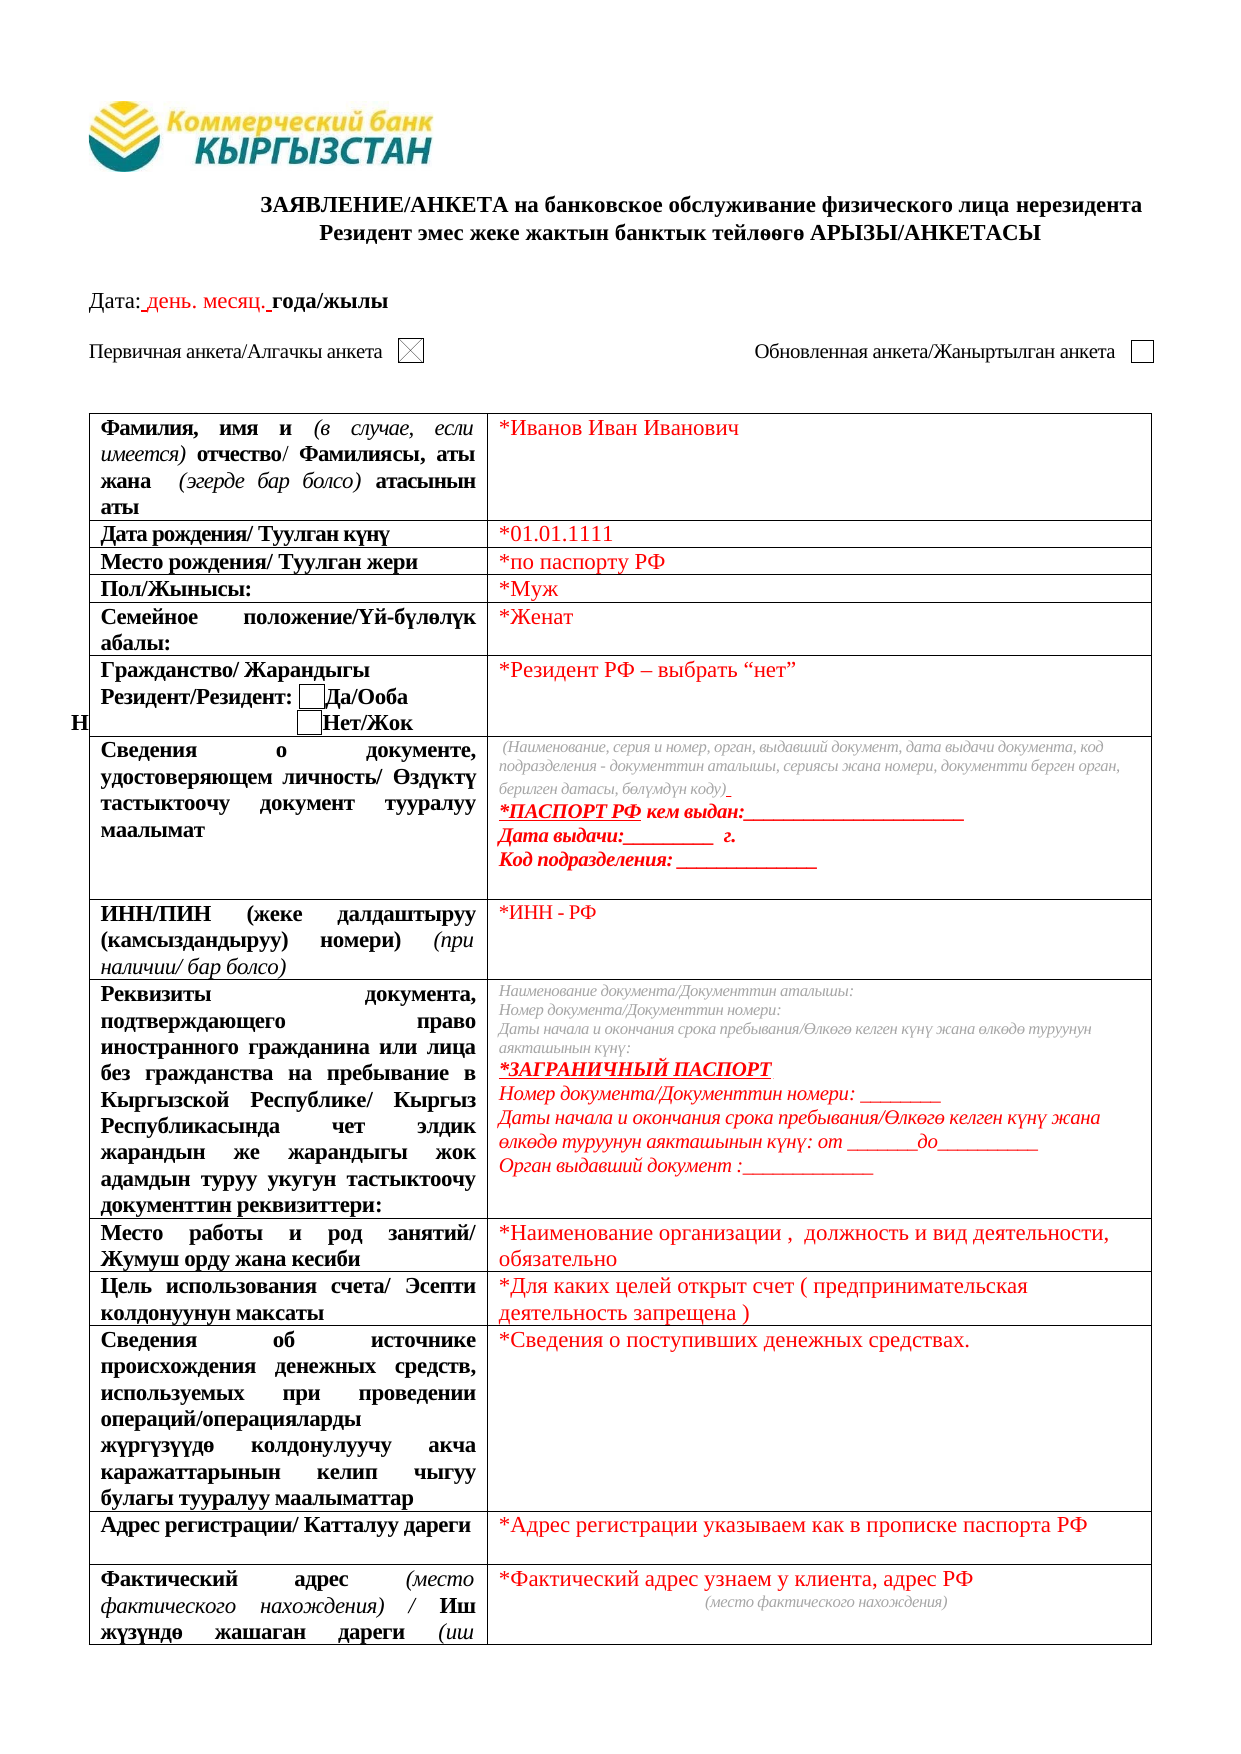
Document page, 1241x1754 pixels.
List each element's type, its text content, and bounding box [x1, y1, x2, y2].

table_cell *Резидент РФ – выбрать “нет” [488, 656, 1151, 736]
table_cell Гражданство/ Жарандыгы Резидент/Резидент: Да/Ооба Н Нет/Жок [90, 656, 487, 736]
table_cell Сведения о документе, удостоверяющем личность/ Өздүктү тастыктоочу документ тууралуу маалымат [90, 737, 487, 899]
table_cell (Наименование, серия и номер, орган, выдавший документ, дата выдачи документа, код подразделения - документтин аталышы, сериясы жана номери, документти берген орган, берилген датасы, бөлүмдүн коду) *ПАСПОРТ РФ кем выдан:______________________ Дата выдачи:_________ г. Код подразделения: ______________ [488, 737, 1151, 899]
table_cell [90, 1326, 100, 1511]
text Дата: день. месяц. года/жылы [89, 289, 1139, 314]
picture [88, 101, 434, 172]
text Резидент эмес жеке жактын банктык тейлѳѳгө АРЫЗЫ/АНКЕТАСЫ [89, 219, 1152, 246]
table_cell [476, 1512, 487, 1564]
table_cell *01.01.1111 [488, 521, 1151, 547]
table_cell Дата рождения/ Туулган күнү [90, 521, 487, 547]
table_cell ИНН/ПИН (жеке далдаштыруу (камсыздандыруу) номери) (при наличии/ бар болсо) [90, 900, 487, 979]
table_cell *Наименование организации , должность и вид деятельности, обязательно [488, 1219, 1151, 1271]
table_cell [488, 1565, 1151, 1644]
table_cell Семейное положение/Үй-бүлөлүк абалы: [90, 603, 487, 655]
table_cell *ИНН - РФ [488, 900, 1151, 979]
table_header *Иванов Иван Иванович [488, 414, 1151, 519]
table_cell *Адрес регистрации указываем как в прописке паспорта РФ [488, 1512, 1151, 1564]
table_cell *Для каких целей открыт счет ( предпринимательская деятельность запрещена ) [488, 1272, 1151, 1325]
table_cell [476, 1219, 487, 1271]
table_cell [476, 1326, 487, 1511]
table_cell *Сведения о поступивших денежных средствах. [488, 1326, 1151, 1511]
table_cell *Муж [488, 575, 1151, 602]
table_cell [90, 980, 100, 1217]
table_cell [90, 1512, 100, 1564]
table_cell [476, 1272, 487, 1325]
table_header Фамилия, имя и (в случае, если имеется) отчество/ Фамилиясы, аты жана (эгерде бар болсо) атасынын аты [90, 414, 487, 519]
text ЗАЯВЛЕНИЕ/АНКЕТА на банковское обслуживание физического лица нерезидента [89, 191, 1167, 217]
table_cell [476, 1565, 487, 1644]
text Первичная анкета/Алгачкы анкета Обновленная анкета/Жаныртылган анкета [89, 339, 1139, 388]
table_cell *по паспорту РФ [488, 548, 1151, 574]
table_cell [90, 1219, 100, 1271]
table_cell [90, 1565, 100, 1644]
table_cell *Женат [488, 603, 1151, 655]
table_cell Пол/Жынысы: [90, 575, 487, 602]
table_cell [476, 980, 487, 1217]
table_cell Место рождения/ Туулган жери [90, 548, 487, 574]
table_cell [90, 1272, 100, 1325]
table_cell Наименование документа/Документтин аталышы: Номер документа/Документтин номери: Даты начала и окончания срока пребывания/Өлкөгө келген күнү жана өлкөдө туруунун аякташынын күнү: *ЗАГРАНИЧНЫЙ ПАСПОРТ Номер документа/Документтин номери: ________ Даты начала и окончания срока пребывания/Өлкөгө келген күнү жана өлкөдө туруунун аякташынын күнү: от _______до__________ Орган выдавший документ :_____________ [488, 980, 1151, 1217]
